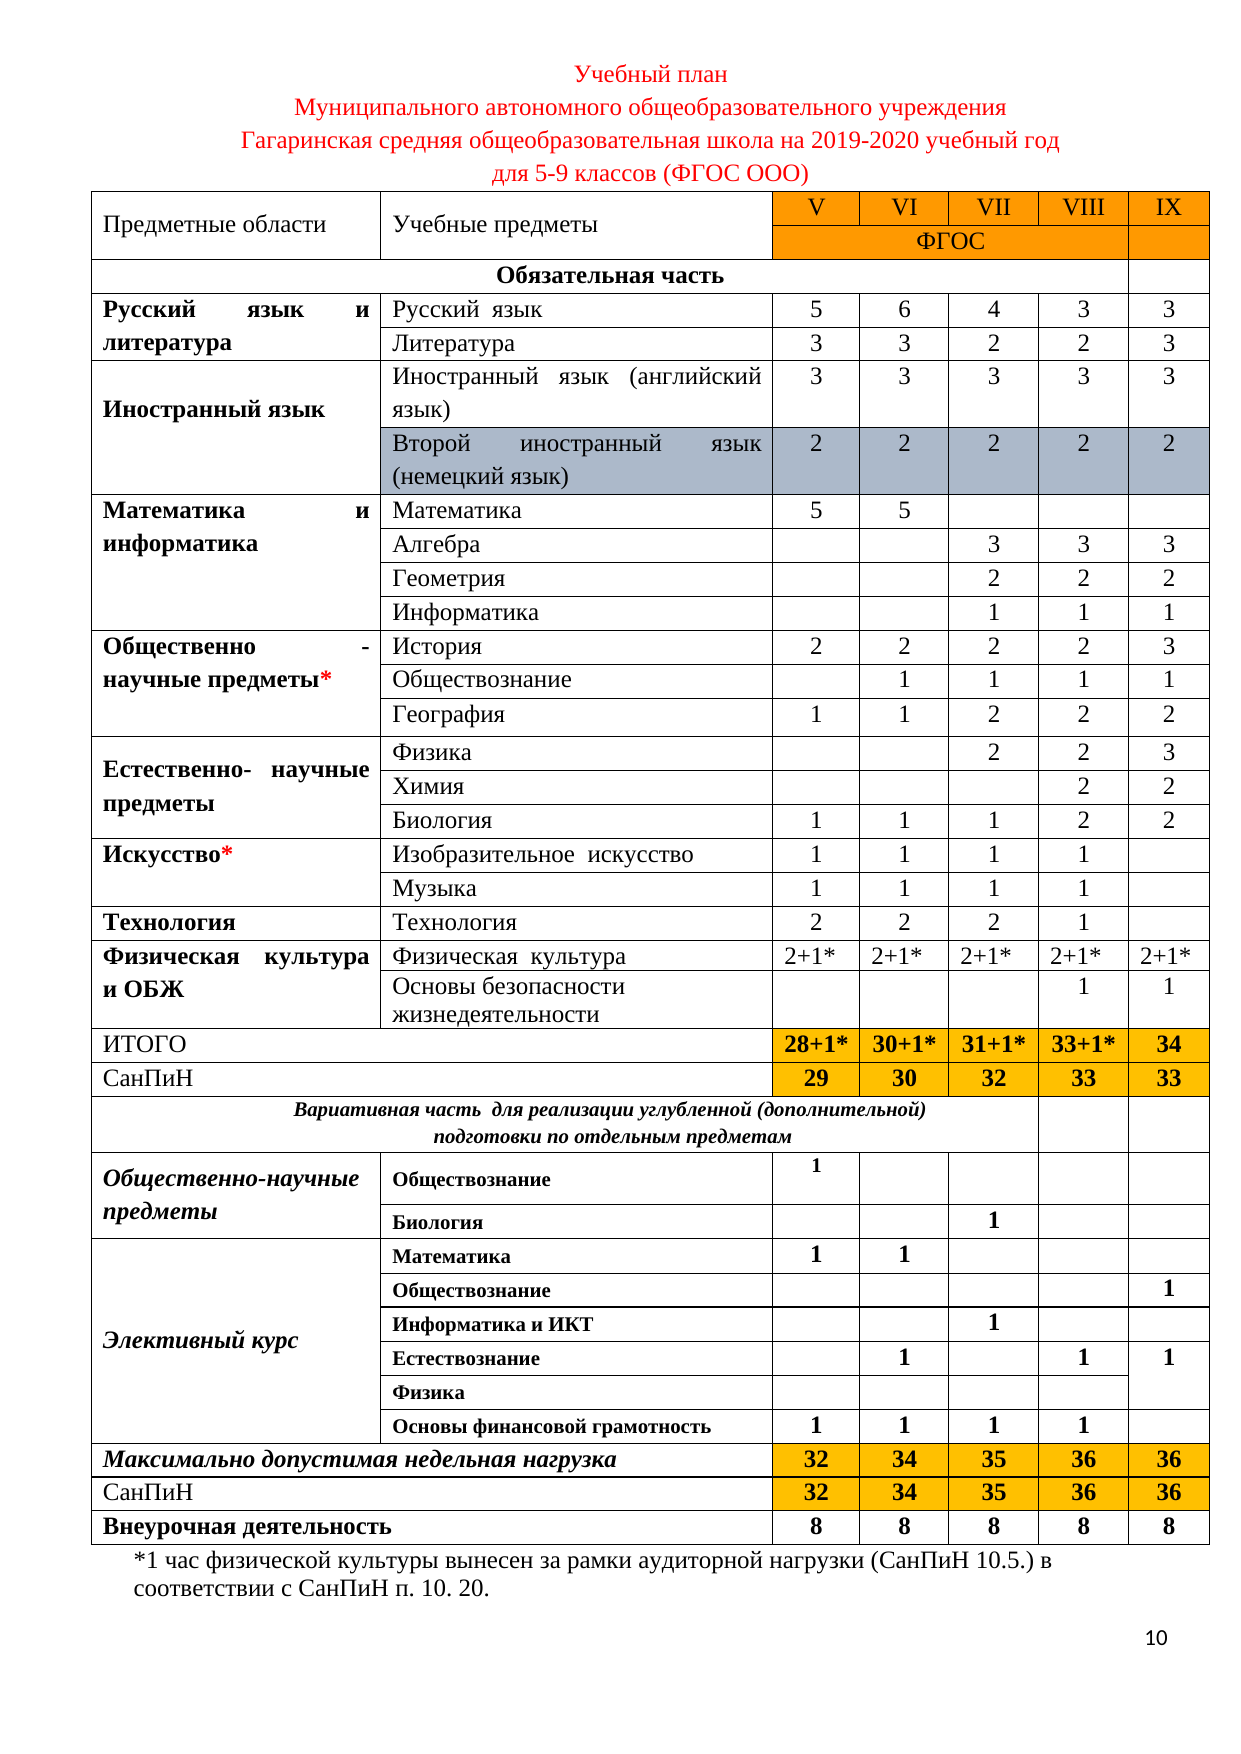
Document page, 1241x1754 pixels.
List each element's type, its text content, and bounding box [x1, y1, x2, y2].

table_cell [1129, 1205, 1209, 1238]
table_header VII [949, 192, 1038, 225]
table_cell 2+1* [773, 941, 859, 970]
table_cell 29 [773, 1063, 859, 1096]
table_cell 3 [1129, 328, 1209, 360]
table_cell 1 [1129, 597, 1209, 630]
table_cell [773, 665, 859, 698]
table_cell 3 [860, 328, 948, 360]
table_cell 1 [949, 805, 1038, 838]
table_cell Химия [381, 771, 772, 804]
table_cell [773, 1274, 859, 1306]
table_cell Физика [381, 737, 772, 770]
text Гагаринская средняя общеобразовательная школа на 2019-2020 учебный год [133, 125, 1167, 154]
table_cell [949, 1274, 1038, 1306]
table_cell 1 [860, 1239, 948, 1272]
table_cell 3 [1039, 529, 1128, 562]
table_cell ИТОГО [92, 1029, 772, 1062]
table_header VIII [1039, 192, 1128, 225]
table_cell 1 [1039, 1410, 1128, 1443]
table_cell 2 [1129, 771, 1209, 804]
table_cell [773, 1205, 859, 1238]
table_cell 2 [949, 907, 1038, 940]
table_cell [860, 971, 948, 1028]
table_cell Технология [92, 907, 380, 940]
table_cell 2 [1039, 771, 1128, 804]
table_cell 36 [1129, 1478, 1209, 1510]
table_cell [860, 1274, 948, 1306]
table_cell [860, 597, 948, 630]
table_cell 32 [773, 1478, 859, 1510]
table_cell [949, 1153, 1038, 1204]
table_cell [860, 529, 948, 562]
table_cell Иностранный язык (английский язык) [381, 361, 772, 427]
table_cell 33 [1129, 1063, 1209, 1096]
table_cell Алгебра [381, 529, 772, 562]
table_cell 3 [1129, 737, 1209, 770]
table_cell 2 [860, 428, 948, 494]
table_cell 2 [949, 699, 1038, 736]
table_cell [860, 1205, 948, 1238]
table_cell 30 [860, 1063, 948, 1096]
table_cell [860, 771, 948, 804]
table_cell 3 [1039, 294, 1128, 327]
table_cell 5 [773, 495, 859, 528]
table_cell 1 [1039, 839, 1128, 872]
table_cell 1 [773, 699, 859, 736]
table_cell 1 [949, 839, 1038, 872]
table_cell 36 [1039, 1444, 1128, 1476]
table_cell 1 [860, 805, 948, 838]
table_cell 36 [1039, 1478, 1128, 1510]
table_cell 1 [860, 699, 948, 736]
table_cell 2 [1039, 631, 1128, 663]
table_cell 2 [1039, 737, 1128, 770]
table_cell Естествознание [381, 1342, 772, 1374]
table_cell 1 [860, 839, 948, 872]
table_cell [949, 495, 1038, 528]
table_cell 33 [1039, 1063, 1128, 1096]
table_cell Общественно-научные предметы [92, 1153, 380, 1238]
table_cell Информатика и ИКТ [381, 1308, 772, 1341]
table_cell 8 [773, 1511, 859, 1544]
table_cell [1129, 873, 1209, 906]
table_cell 32 [773, 1444, 859, 1476]
table_cell 1 [1129, 665, 1209, 698]
table_cell [1129, 1097, 1209, 1152]
table_cell [1039, 1274, 1128, 1306]
table_cell [773, 1376, 859, 1409]
table_cell [773, 737, 859, 770]
table_cell 2 [1039, 428, 1128, 494]
table_cell 5 [773, 294, 859, 327]
table_cell Литература [381, 328, 772, 360]
table_cell 31+1* [949, 1029, 1038, 1062]
table_cell 1 [1039, 597, 1128, 630]
table_cell [1129, 226, 1209, 259]
table_cell Геометрия [381, 563, 772, 596]
table_cell [1129, 1410, 1209, 1443]
table_cell 1 [1039, 1342, 1128, 1374]
table_cell 1 [1129, 1274, 1209, 1306]
table_cell История [381, 631, 772, 663]
table_cell 3 [1129, 529, 1209, 562]
table_cell Математика [381, 1239, 772, 1272]
table_cell Внеурочная деятельность [92, 1511, 772, 1544]
table_cell [1129, 907, 1209, 940]
table_cell 3 [949, 361, 1038, 427]
table_cell 1 [1129, 971, 1209, 1028]
table_cell 2 [949, 428, 1038, 494]
table_cell Физическая культура [381, 941, 772, 970]
table_cell 2 [1129, 699, 1209, 736]
table_cell 1 [1039, 971, 1128, 1028]
table_cell Элективный курс [92, 1239, 380, 1443]
table_cell 2 [773, 631, 859, 663]
text для 5-9 классов (ФГОС ООО) [133, 158, 1167, 187]
table_cell 2 [1039, 328, 1128, 360]
table_cell 2 [773, 428, 859, 494]
table_cell Вариативная часть для реализации углубленной (дополнительной) подготовки по отдельным предметам [92, 1097, 1038, 1152]
table_cell 35 [949, 1444, 1038, 1476]
table_cell Музыка [381, 873, 772, 906]
table_cell 4 [949, 294, 1038, 327]
table_header Учебные предметы [381, 192, 772, 259]
table_cell 34 [860, 1444, 948, 1476]
table_header V [773, 192, 859, 225]
table_cell СанПиН [92, 1063, 772, 1096]
table_cell 34 [1129, 1029, 1209, 1062]
table_cell 2 [1039, 563, 1128, 596]
table_cell Математика [381, 495, 772, 528]
table_cell Русский язык [381, 294, 772, 327]
table_cell 2 [1129, 428, 1209, 494]
table_header IX [1129, 192, 1209, 225]
table_cell [1129, 495, 1209, 528]
table_cell 1 [860, 873, 948, 906]
table_cell [860, 1153, 948, 1204]
table_cell 8 [1129, 1511, 1209, 1544]
table_header VI [860, 192, 948, 225]
table_cell Второй иностранный язык (немецкий язык) [381, 428, 772, 494]
table_cell СанПиН [92, 1478, 772, 1510]
table_cell [949, 971, 1038, 1028]
table_cell 1 [773, 839, 859, 872]
table_cell Технология [381, 907, 772, 940]
table_cell 1 [949, 597, 1038, 630]
table_cell 3 [773, 328, 859, 360]
table_cell 8 [860, 1511, 948, 1544]
table_cell [860, 563, 948, 596]
table_cell 3 [773, 361, 859, 427]
table_cell Математика и информатика [92, 495, 380, 630]
table_cell 1 [1039, 907, 1128, 940]
table_cell 3 [1129, 361, 1209, 427]
text Муниципального автономного общеобразовательного учреждения [133, 92, 1167, 121]
table_cell 2 [949, 737, 1038, 770]
table_cell [773, 971, 859, 1028]
table_cell Биология [381, 805, 772, 838]
table_cell 1 [1129, 1342, 1209, 1409]
table_cell Основы финансовой грамотность [381, 1410, 772, 1443]
table_cell [1039, 1097, 1128, 1152]
table_cell 1 [1039, 665, 1128, 698]
table_cell [1039, 1153, 1128, 1204]
table_cell 36 [1129, 1444, 1209, 1476]
table_cell 8 [1039, 1511, 1128, 1544]
table_cell [1129, 839, 1209, 872]
table_cell 1 [860, 1410, 948, 1443]
table_cell 1 [949, 1410, 1038, 1443]
table_cell [949, 1342, 1038, 1374]
table_cell 2 [949, 328, 1038, 360]
table_cell 1 [773, 805, 859, 838]
table_cell 1 [949, 1205, 1038, 1238]
table_cell 2 [860, 907, 948, 940]
table_cell 6 [860, 294, 948, 327]
table_cell 3 [1129, 294, 1209, 327]
table_cell 2+1* [949, 941, 1038, 970]
table_cell Обществознание [381, 1153, 772, 1204]
table_cell [949, 771, 1038, 804]
table_cell [1129, 1308, 1209, 1341]
table_cell 2+1* [1129, 941, 1209, 970]
table_cell [773, 563, 859, 596]
table_cell Естественно- научные предметы [92, 737, 380, 838]
table_cell 1 [1039, 873, 1128, 906]
table_cell 2 [1039, 805, 1128, 838]
table_cell [1129, 260, 1209, 293]
table_cell [949, 1239, 1038, 1272]
table_cell 1 [949, 665, 1038, 698]
table_cell [773, 1308, 859, 1341]
table_cell 1 [860, 1342, 948, 1374]
table_cell 3 [1129, 631, 1209, 663]
table_cell 1 [773, 873, 859, 906]
table_cell 32 [949, 1063, 1038, 1096]
table_cell 2 [949, 563, 1038, 596]
table_cell [1039, 1376, 1128, 1409]
table_cell ФГОС [773, 226, 1128, 259]
table_cell География [381, 699, 772, 736]
table_cell Физика [381, 1376, 772, 1409]
table_cell 2+1* [1039, 941, 1128, 970]
table_cell 2+1* [860, 941, 948, 970]
table_cell [1129, 1153, 1209, 1204]
table_cell [949, 1376, 1038, 1409]
table_cell [1039, 1239, 1128, 1272]
table_cell [1039, 495, 1128, 528]
table_cell 1 [773, 1410, 859, 1443]
table_cell [860, 737, 948, 770]
table_cell [773, 529, 859, 562]
table_cell Биология [381, 1205, 772, 1238]
table_cell 2 [1129, 563, 1209, 596]
table_cell 2 [860, 631, 948, 663]
table_cell Обществознание [381, 665, 772, 698]
table_cell 1 [773, 1153, 859, 1204]
table_cell [1039, 1205, 1128, 1238]
table_cell Русский язык и литература [92, 294, 380, 360]
text Учебный план [133, 59, 1167, 88]
table_cell 2 [1039, 699, 1128, 736]
table_cell Общественно - научные предметы* [92, 631, 380, 736]
table_cell Обществознание [381, 1274, 772, 1306]
table_cell Искусство* [92, 839, 380, 906]
table_cell 30+1* [860, 1029, 948, 1062]
table_cell [773, 597, 859, 630]
table_cell 34 [860, 1478, 948, 1510]
table_cell 2 [949, 631, 1038, 663]
table_cell Изобразительное искусство [381, 839, 772, 872]
table_cell 1 [949, 1308, 1038, 1341]
table_cell [773, 1342, 859, 1374]
table_cell [1129, 1239, 1209, 1272]
table_cell Обязательная часть [92, 260, 1128, 293]
table_cell 3 [949, 529, 1038, 562]
table_cell 28+1* [773, 1029, 859, 1062]
table_cell [860, 1376, 948, 1409]
table_cell 3 [860, 361, 948, 427]
table_cell Иностранный язык [92, 361, 380, 494]
table_cell [1039, 1308, 1128, 1341]
table_cell 3 [1039, 361, 1128, 427]
table_cell 2 [1129, 805, 1209, 838]
text *1 час физической культуры вынесен за рамки аудиторной нагрузки (СанПиН 10.5.) в соответствии с СанПиН п. 10. 20. [133, 1545, 1167, 1602]
table_cell 5 [860, 495, 948, 528]
table_cell 1 [860, 665, 948, 698]
table_cell Основы безопасности жизнедеятельности [381, 971, 772, 1028]
table_cell Физическая культура и ОБЖ [92, 941, 380, 1028]
table_cell Информатика [381, 597, 772, 630]
table_cell [860, 1308, 948, 1341]
table_cell 2 [773, 907, 859, 940]
table_cell [773, 771, 859, 804]
table_cell 35 [949, 1478, 1038, 1510]
table_cell 8 [949, 1511, 1038, 1544]
table_header Предметные области [92, 192, 380, 259]
table_cell 1 [773, 1239, 859, 1272]
table_cell 1 [949, 873, 1038, 906]
table_cell Максимально допустимая недельная нагрузка [92, 1444, 772, 1476]
table_cell 33+1* [1039, 1029, 1128, 1062]
